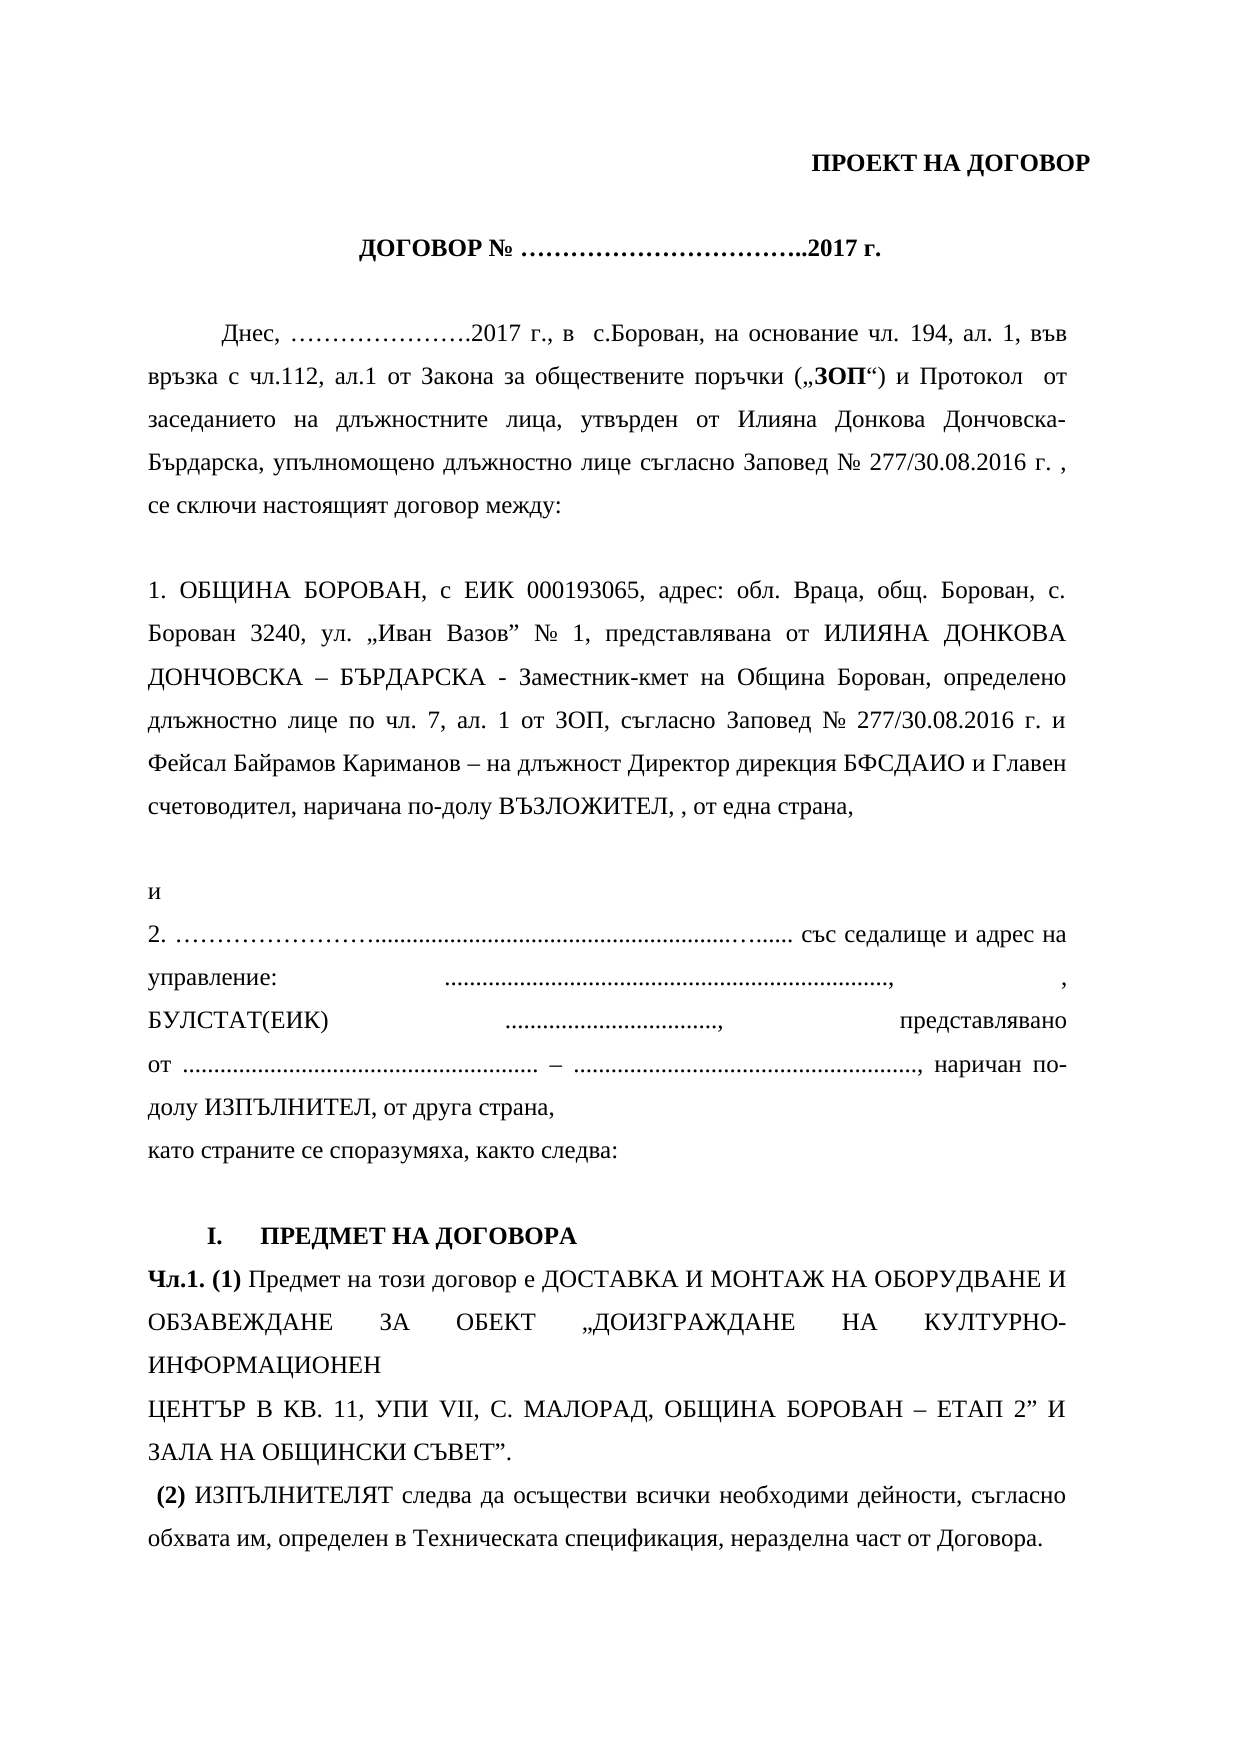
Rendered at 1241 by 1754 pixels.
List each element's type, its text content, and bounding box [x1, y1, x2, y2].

list ПРЕДМЕТ НА ДОГОВОРА [207, 1221, 1067, 1250]
text 2. …………………….........................................................…...... със седалище и адрес на управление: ......................................................................., , БУЛСТАТ(ЕИК) .................................., представлявано от ......................................................... – ......................................................., наричан по-долу ИЗПЪЛНИТЕЛ, от друга страна, [148, 919, 1067, 1121]
text Днес, ………………….2017 г., в с.Борован, на основание чл. 194, ал. 1, във връзка с чл.112, ал.1 от Закона за обществените поръчки („ЗОП“) и Протокол от заседанието на длъжностните лица, утвърден от Илияна Донкова Дончовска-Бърдарска, упълномощено длъжностно лице съгласно Заповед № 277/30.08.2016 г. , се сключи настоящият договор между: [148, 318, 1067, 519]
text 1. ОБЩИНА БОРОВАН, с ЕИК 000193065, адрес: обл. Враца, общ. Борован, с. Борован 3240, ул. „Иван Вазов” № 1, представлявана от ИЛИЯНА ДОНКОВА ДОНЧОВСКА – БЪРДАРСКА - Заместник-кмет на Община Борован, определено длъжностно лице по чл. 7, ал. 1 от ЗОП, съгласно Заповед № 277/30.08.2016 г. и Фейсал Байрамов Кариманов – на длъжност Директор дирекция БФСДАИО и Главен счетоводител, наричана по-долу ВЪЗЛОЖИТЕЛ, , от една страна, [148, 575, 1067, 820]
text (2) ИЗПЪЛНИТЕЛЯТ следва да осъществи всички необходими дейности, съгласно обхвата им, определен в Техническата спецификация, неразделна част от Договора. [148, 1480, 1067, 1552]
text като страните се споразумяха, както следва: [148, 1135, 1067, 1164]
text ДОГОВОР № ……………………………..2017 г. [148, 233, 1093, 261]
text Чл.1. (1) Предмет на този договор е ДОСТАВКА И МОНТАЖ НА ОБОРУДВАНЕ И ОБЗАВЕЖДАНЕ ЗА ОБЕКТ „ДОИЗГРАЖДАНЕ НА КУЛТУРНО-ИНФОРМАЦИОНЕН [148, 1264, 1067, 1379]
text ПРОЕКТ НА ДОГОВОР [738, 148, 1093, 176]
text и [148, 876, 1067, 905]
text ЦЕНТЪР В КВ. 11, УПИ VII, С. МАЛОРАД, ОБЩИНА БОРОВАН – ЕТАП 2” И ЗАЛА НА ОБЩИНСКИ СЪВЕТ”. [148, 1394, 1067, 1466]
